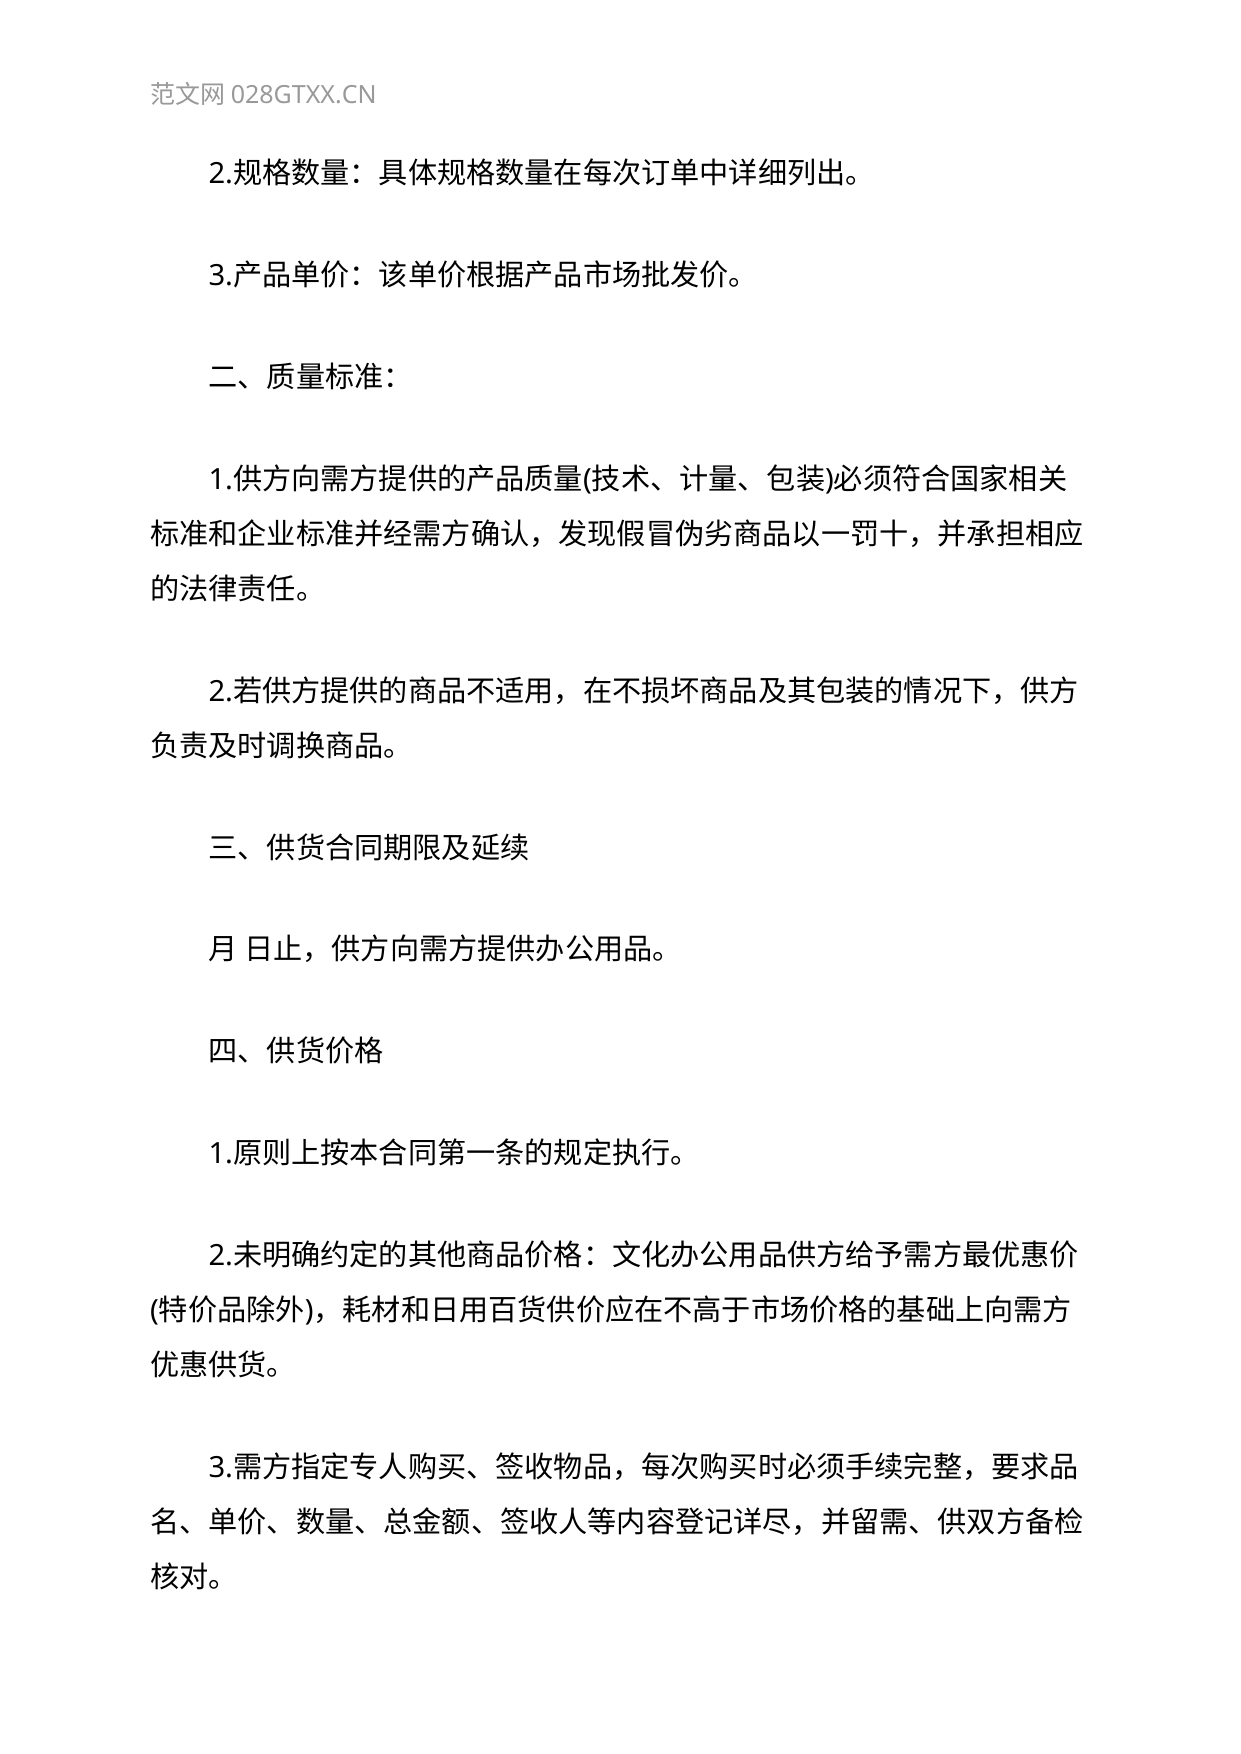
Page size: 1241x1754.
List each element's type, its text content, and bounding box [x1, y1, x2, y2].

text 二、质量标准： [150, 354, 1090, 396]
text 3.产品单价：该单价根据产品市场批发价。 [150, 252, 1090, 294]
text 1.原则上按本合同第一条的规定执行。 [150, 1129, 1090, 1172]
text 3.需方指定专人购买、签收物品，每次购买时必须手续完整，要求品名、单价、数量、总金额、签收人等内容登记详尽，并留需、供双方备检核对。 [150, 1443, 1090, 1595]
text 2.若供方提供的商品不适用，在不损坏商品及其包装的情况下，供方负责及时调换商品。 [150, 667, 1090, 765]
text 2.规格数量：具体规格数量在每次订单中详细列出。 [150, 150, 1090, 192]
text 1.供方向需方提供的产品质量(技术、计量、包装)必须符合国家相关标准和企业标准并经需方确认，发现假冒伪劣商品以一罚十，并承担相应的法律责任。 [150, 456, 1090, 608]
text 三、供货合同期限及延续 [150, 824, 1090, 866]
text 2.未明确约定的其他商品价格：文化办公用品供方给予需方最优惠价 (特价品除外)，耗材和日用百货供价应在不高于市场价格的基础上向需方优惠供货。 [150, 1231, 1090, 1384]
text 四、供货价格 [150, 1028, 1090, 1070]
text 月 日止，供方向需方提供办公用品。 [150, 926, 1090, 968]
